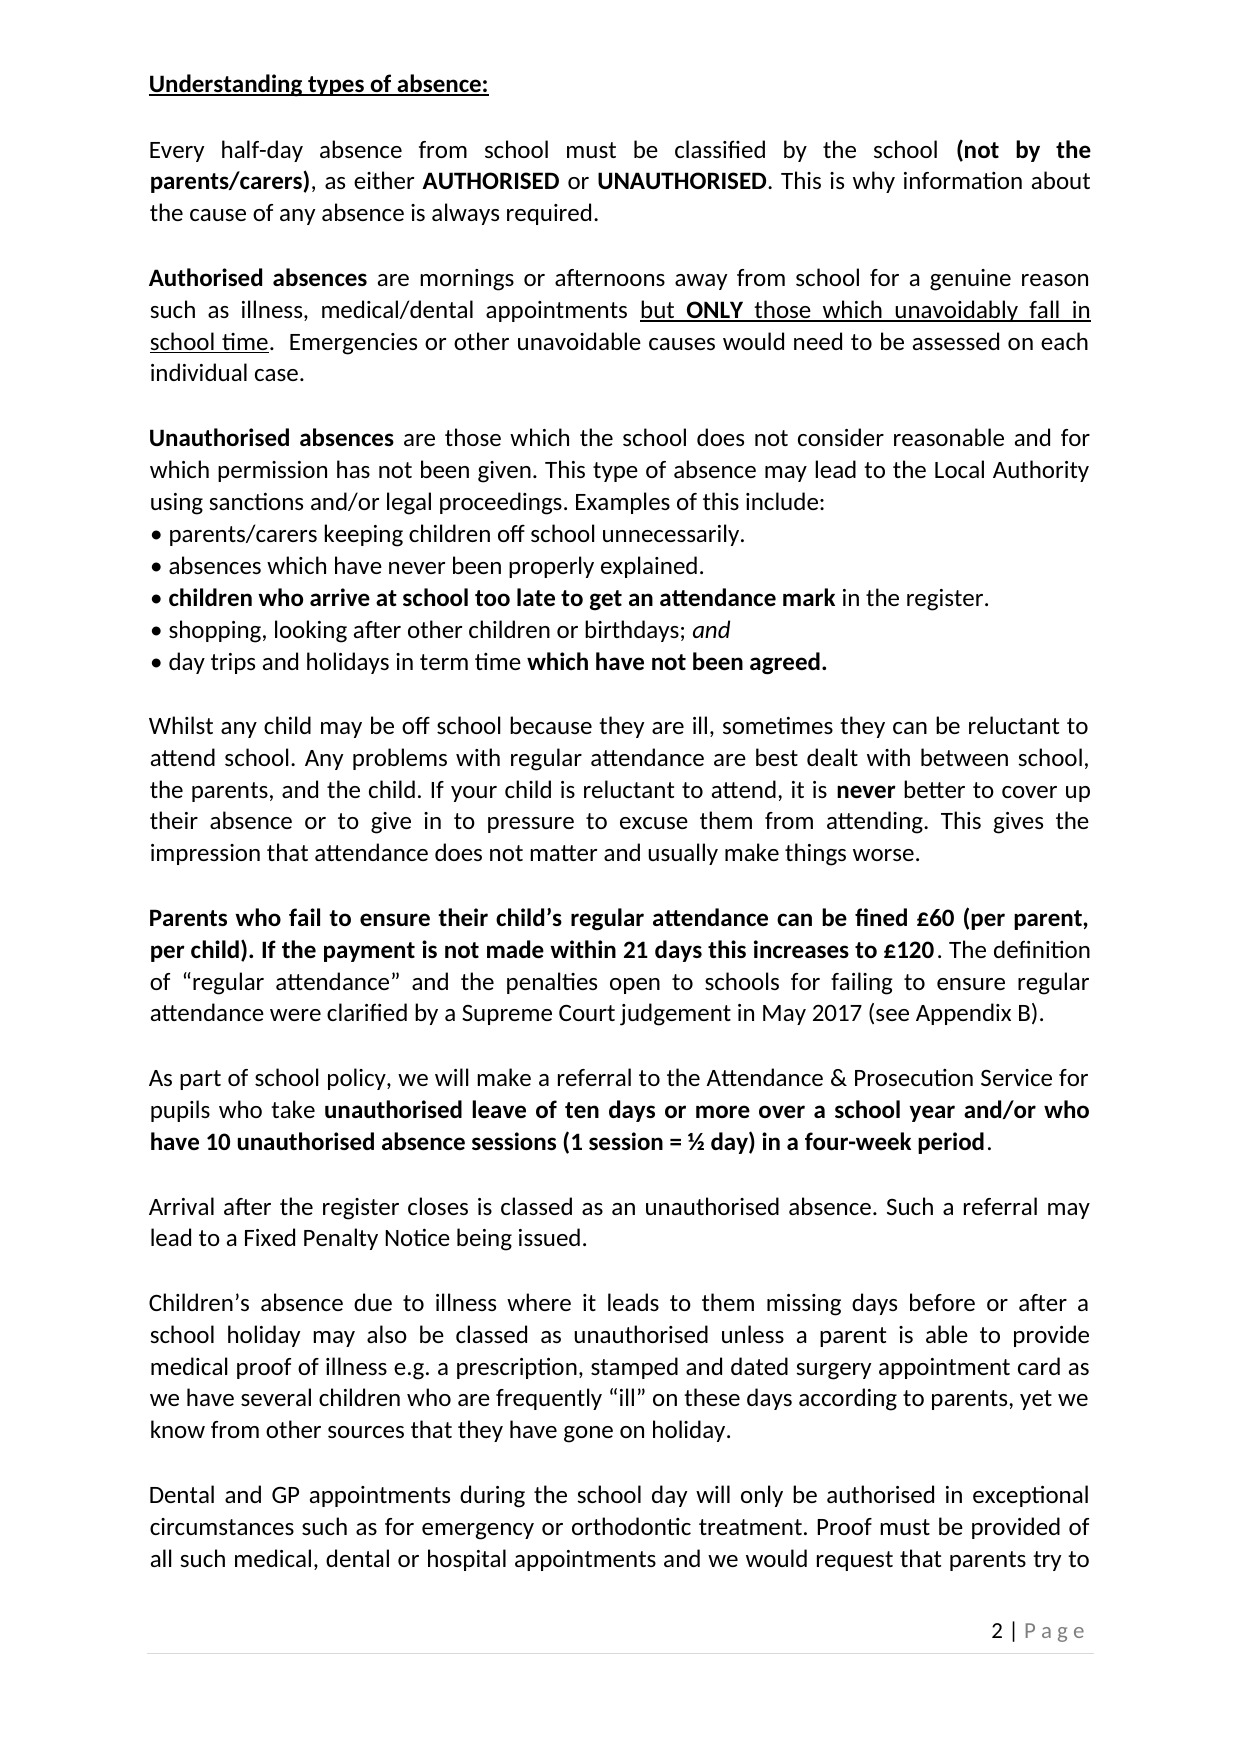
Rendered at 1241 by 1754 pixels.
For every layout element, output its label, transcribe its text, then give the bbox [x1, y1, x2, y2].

list shopping, looking after other children or birthdays; and [150, 614, 1092, 644]
list day trips and holidays in term time which have not been agreed. [150, 646, 1092, 676]
list absences which have never been properly explained. [150, 550, 1092, 580]
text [148, 1479, 1091, 1573]
text Unauthorised absences are those which the school does not consider reasonable and for which permission has not been given. This type of absence may lead to the Local Authority using sanctions and/or legal proceedings. Examples of this include: [148, 422, 1091, 516]
text Parents who fail to ensure their child’s regular attendance can be fined £60 (per parent, per child). If the payment is not made within 21 days this increases to £120. The definition of “regular attendance” and the penalties open to schools for failing to ensure regular attendance were clarified by a Supreme Court judgement in May 2017 (see Appendix B). [148, 902, 1091, 1028]
list parents/carers keeping children off school unnecessarily. [150, 518, 1092, 548]
text Understanding types of absence: [148, 68, 1166, 98]
text Children’s absence due to illness where it leads to them missing days before or after a school holiday may also be classed as unauthorised unless a parent is able to provide medical proof of illness e.g. a prescription, stamped and dated surgery appointment card as we have several children who are frequently “ill” on these days according to parents, yet we know from other sources that they have gone on holiday. [148, 1288, 1091, 1445]
text Arrival after the register closes is classed as an unauthorised absence. Such a referral may lead to a Fixed Penalty Notice being issued. [148, 1191, 1091, 1253]
text Authorised absences are mornings or afternoons away from school for a genuine reason such as illness, medical/dental appointments but ONLY those which unavoidably fall in school time. Emergencies or other unavoidable causes would need to be assessed on each individual case. [148, 262, 1091, 388]
text As part of school policy, we will make a referral to the Attendance & Prosecution Service for pupils who take unauthorised leave of ten days or more over a school year and/or who have 10 unauthorised absence sessions (1 session = ½ day) in a four-week period. [148, 1062, 1091, 1156]
text Whilst any child may be off school because they are ill, sometimes they can be reluctant to attend school. Any problems with regular attendance are best dealt with between school, the parents, and the child. If your child is reluctant to attend, it is never better to cover up their absence or to give in to pressure to excuse them from attending. This gives the impression that attendance does not matter and usually make things worse. [148, 711, 1091, 868]
list children who arrive at school too late to get an attendance mark in the register. [150, 582, 1092, 612]
text Every half-day absence from school must be classified by the school (not by the parents/carers), as either AUTHORISED or UNAUTHORISED. This is why information about the cause of any absence is always required. [148, 134, 1091, 228]
